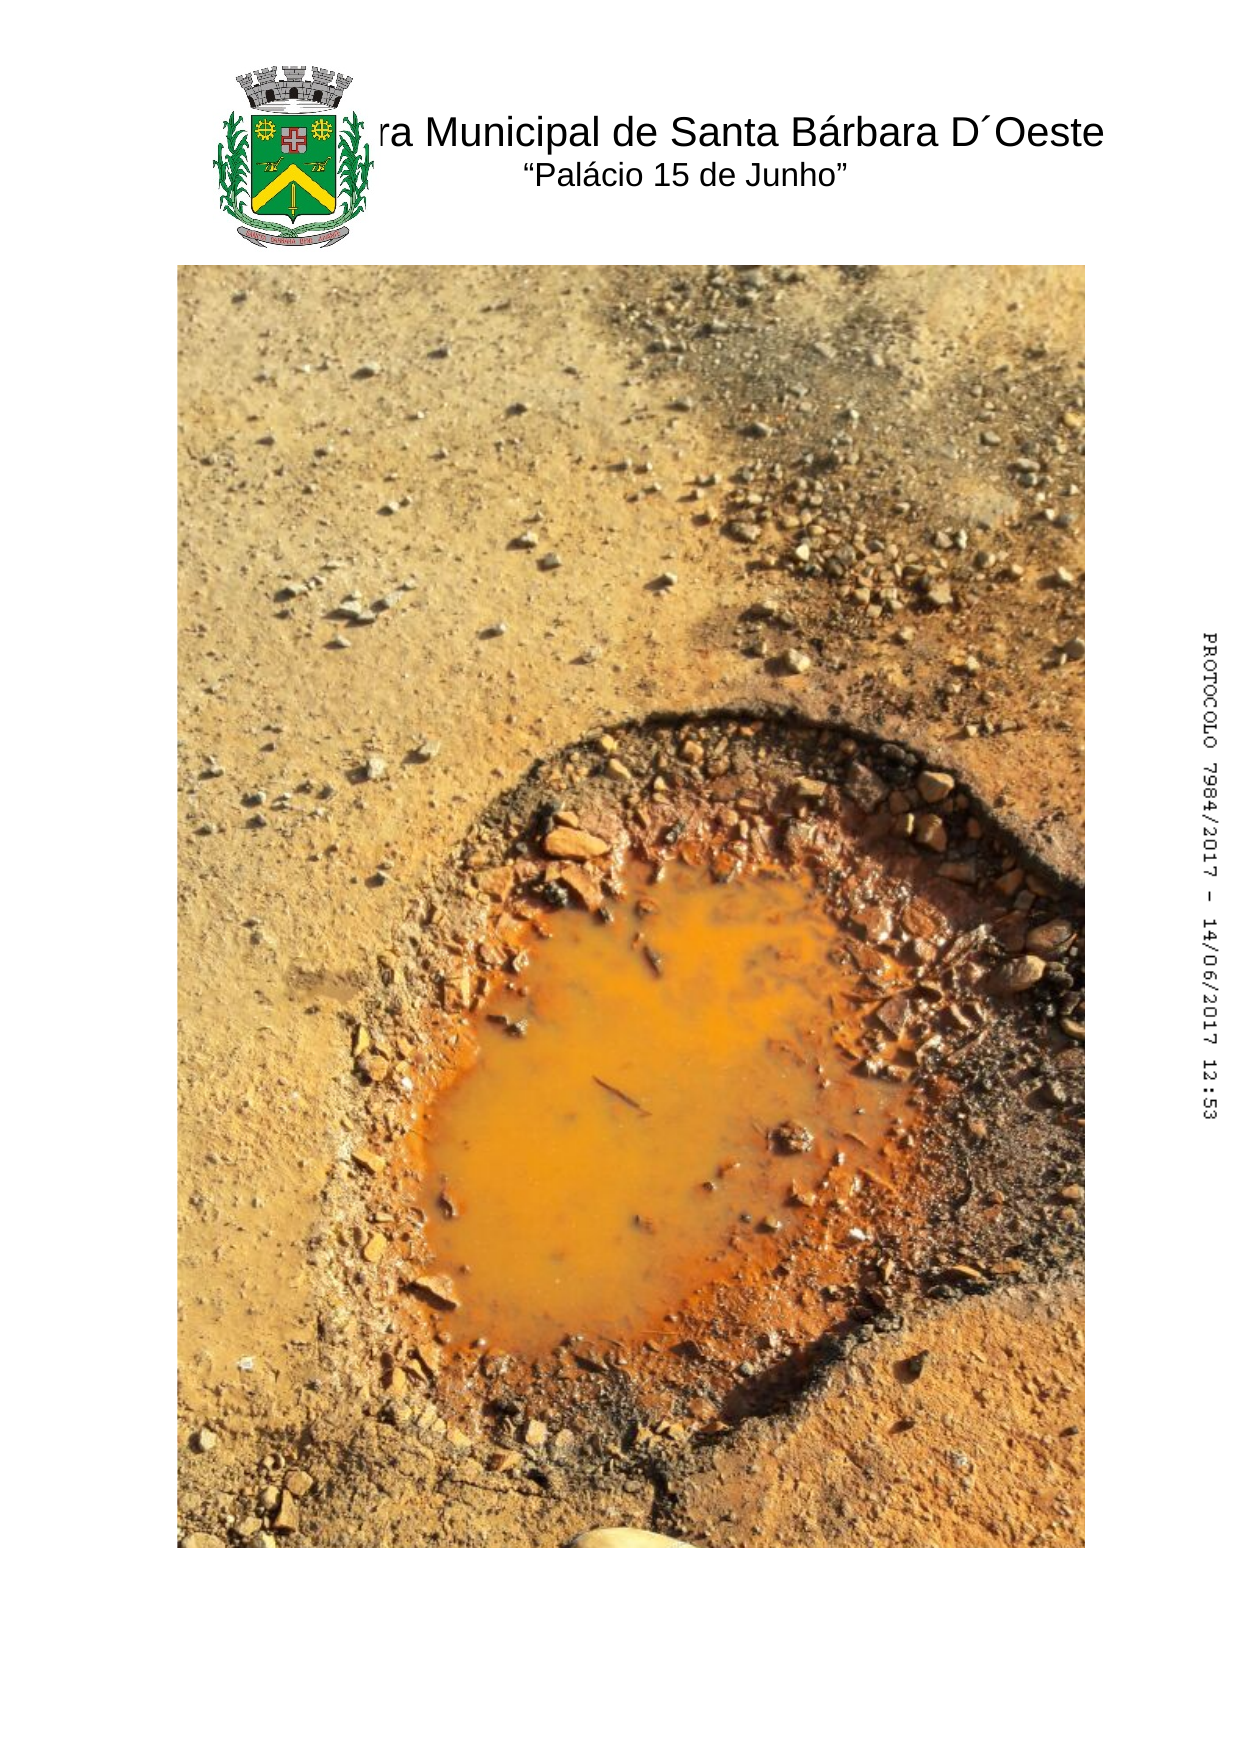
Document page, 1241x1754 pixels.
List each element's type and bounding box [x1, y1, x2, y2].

picture [177, 265, 1085, 1548]
picture [212, 66, 381, 255]
picture [1177, 629, 1241, 1125]
